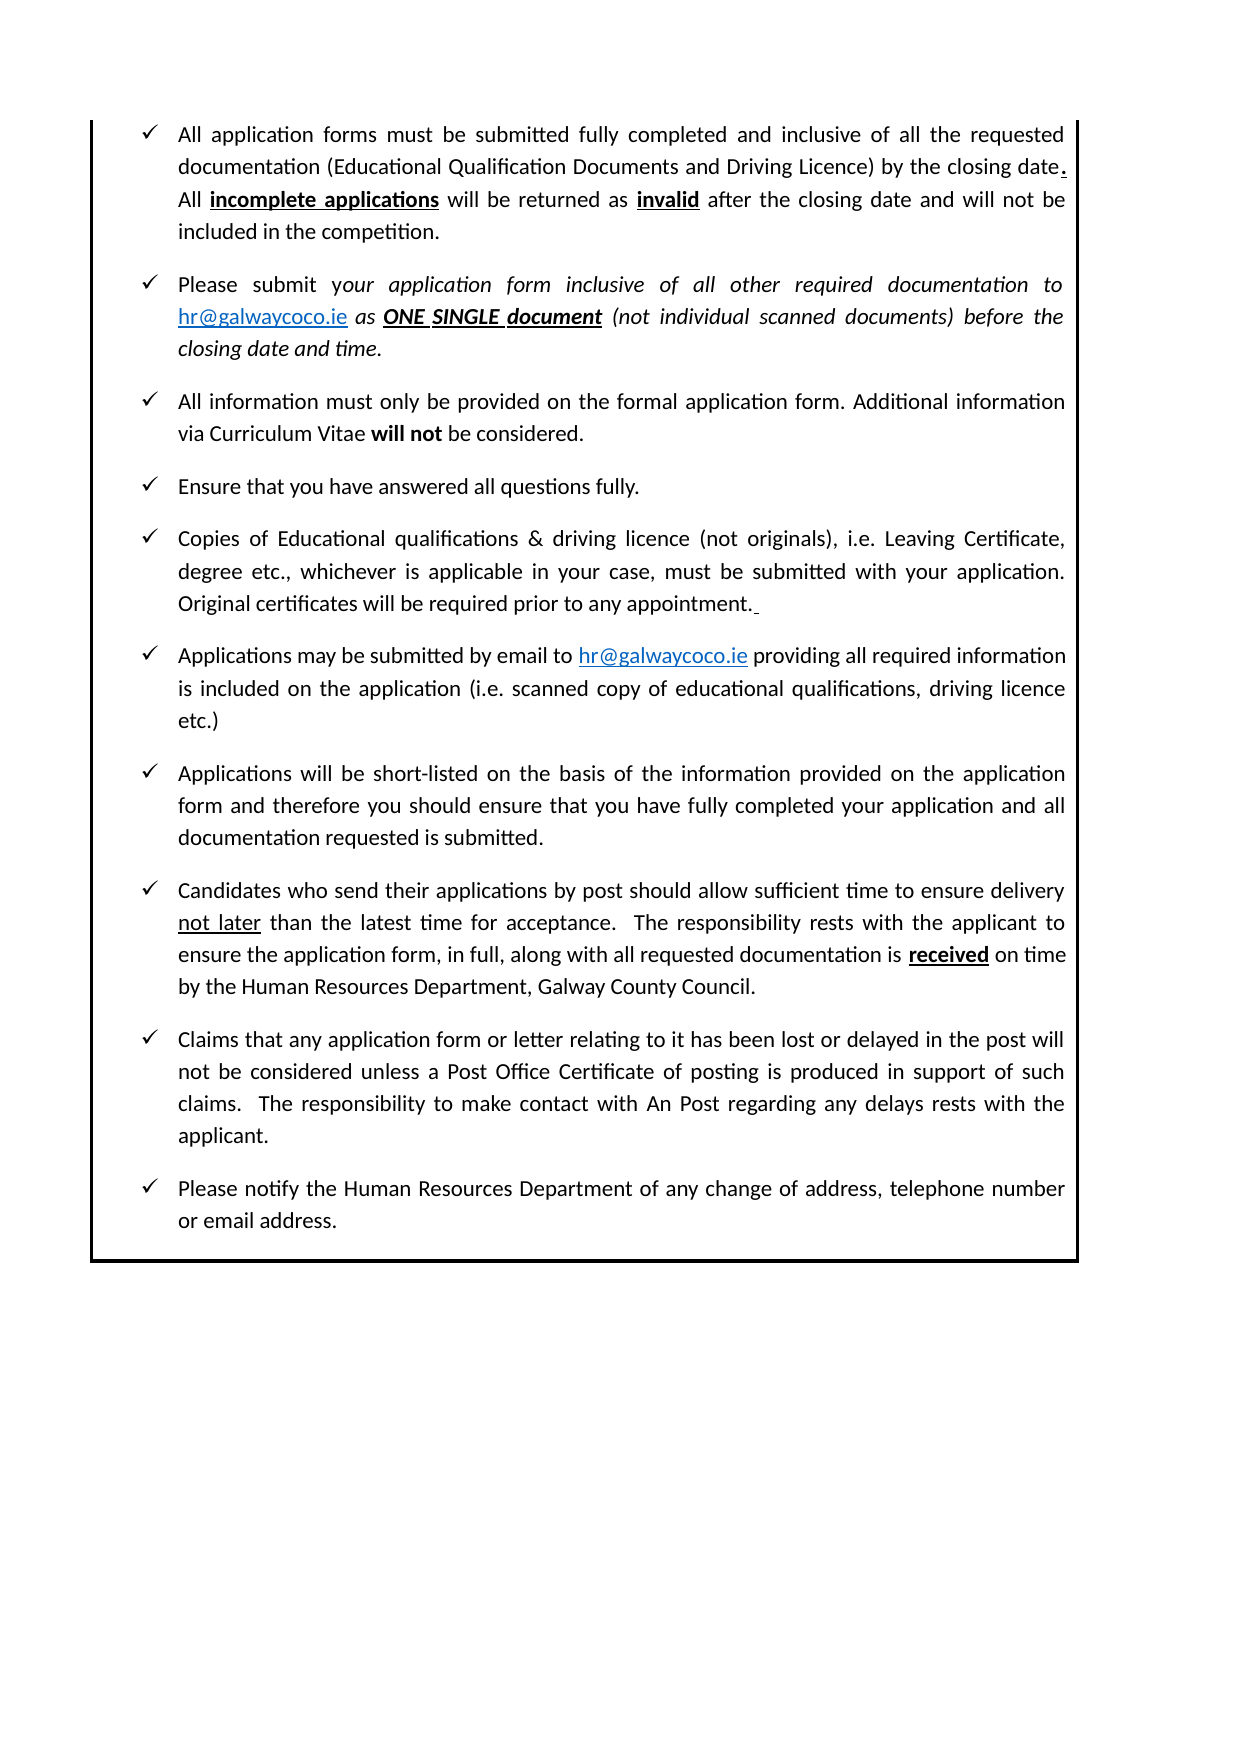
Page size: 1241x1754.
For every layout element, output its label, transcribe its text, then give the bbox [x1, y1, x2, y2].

table_cell Copies of Educational qualifications & driving licence (not originals), i.e. Leaving Certificate, degree etc., whichever is applicable in your case, must be submitted with your application. Original certificates will be required prior to any appointment. [93, 525, 1076, 642]
table_cell Ensure that you have answered all questions fully. [93, 472, 1076, 524]
table_cell All application forms must be submitted fully completed and inclusive of all the requested documentation (Educational Qualification Documents and Driving Licence) by the closing date. All incomplete applications will be returned as invalid after the closing date and will not be included in the competition. Please submit your application form inclusive of all other required documentation to hr@galwaycoco.ie as ONE SINGLE document (not individual scanned documents) before the closing date and time. [93, 120, 1076, 387]
table_cell Please notify the Human Resources Department of any change of address, telephone number or email address. [93, 1174, 1076, 1259]
table_cell Applications may be submitted by email to hr@galwaycoco.ie providing all required information is included on the application (i.e. scanned copy of educational qualifications, driving licence etc.) [93, 642, 1076, 759]
table_cell All information must only be provided on the formal application form. Additional information via Curriculum Vitae will not be considered. [93, 387, 1076, 472]
table_cell Claims that any application form or letter relating to it has been lost or delayed in the post will not be considered unless a Post Office Certificate of posting is produced in support of such claims. The responsibility to make contact with An Post regarding any delays rests with the applicant. [93, 1025, 1076, 1174]
table_cell Candidates who send their applications by post should allow sufficient time to ensure delivery not later than the latest time for acceptance. The responsibility rests with the applicant to ensure the application form, in full, along with all requested documentation is received on time by the Human Resources Department, Galway County Council. [93, 876, 1076, 1025]
table_cell Applications will be short-listed on the basis of the information provided on the application form and therefore you should ensure that you have fully completed your application and all documentation requested is submitted. [93, 759, 1076, 876]
